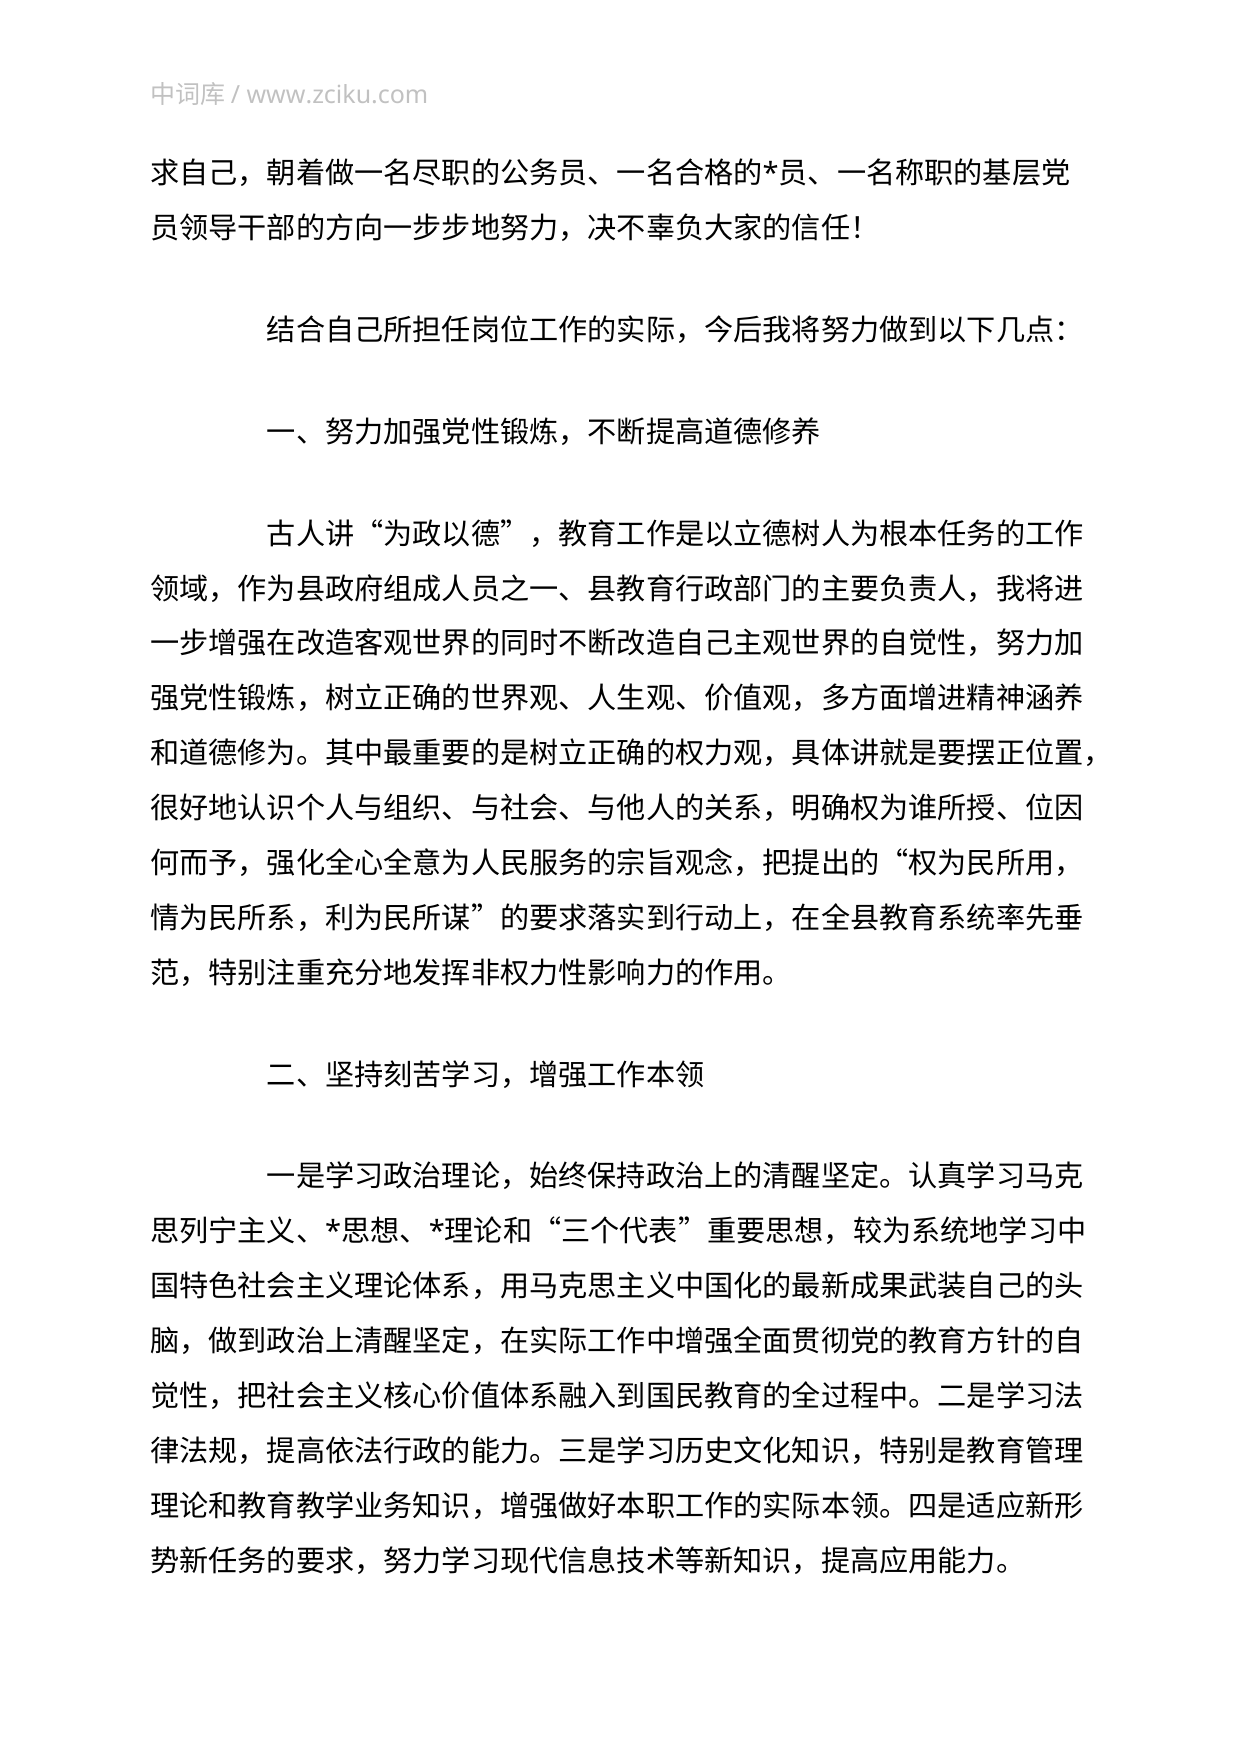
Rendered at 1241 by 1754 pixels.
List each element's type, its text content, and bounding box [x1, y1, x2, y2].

text 古人讲“为政以德”，教育工作是以立德树人为根本任务的工作领域，作为县政府组成人员之一、县教育行政部门的主要负责人，我将进一步增强在改造客观世界的同时不断改造自己主观世界的自觉性，努力加强党性锻炼，树立正确的世界观、人生观、价值观，多方面增进精神涵养和道德修为。其中最重要的是树立正确的权力观，具体讲就是要摆正位置，很好地认识个人与组织、与社会、与他人的关系，明确权为谁所授、位因何而予，强化全心全意为人民服务的宗旨观念，把提出的“权为民所用，情为民所系，利为民所谋”的要求落实到行动上，在全县教育系统率先垂范，特别注重充分地发挥非权力性影响力的作用。 [150, 510, 1090, 992]
text 二、坚持刻苦学习，增强工作本领 [150, 1051, 1090, 1093]
text 结合自己所担任岗位工作的实际，今后我将努力做到以下几点： [150, 307, 1090, 349]
text 一是学习政治理论，始终保持政治上的清醒坚定。认真学习马克思列宁主义、*思想、*理论和“三个代表”重要思想，较为系统地学习中国特色社会主义理论体系，用马克思主义中国化的最新成果武装自己的头脑，做到政治上清醒坚定，在实际工作中增强全面贯彻党的教育方针的自觉性，把社会主义核心价值体系融入到国民教育的全过程中。二是学习法律法规，提高依法行政的能力。三是学习历史文化知识，特别是教育管理理论和教育教学业务知识，增强做好本职工作的实际本领。四是适应新形势新任务的要求，努力学习现代信息技术等新知识，提高应用能力。 [150, 1153, 1090, 1580]
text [150, 150, 1090, 247]
text 一、努力加强党性锻炼，不断提高道德修养 [150, 408, 1090, 451]
